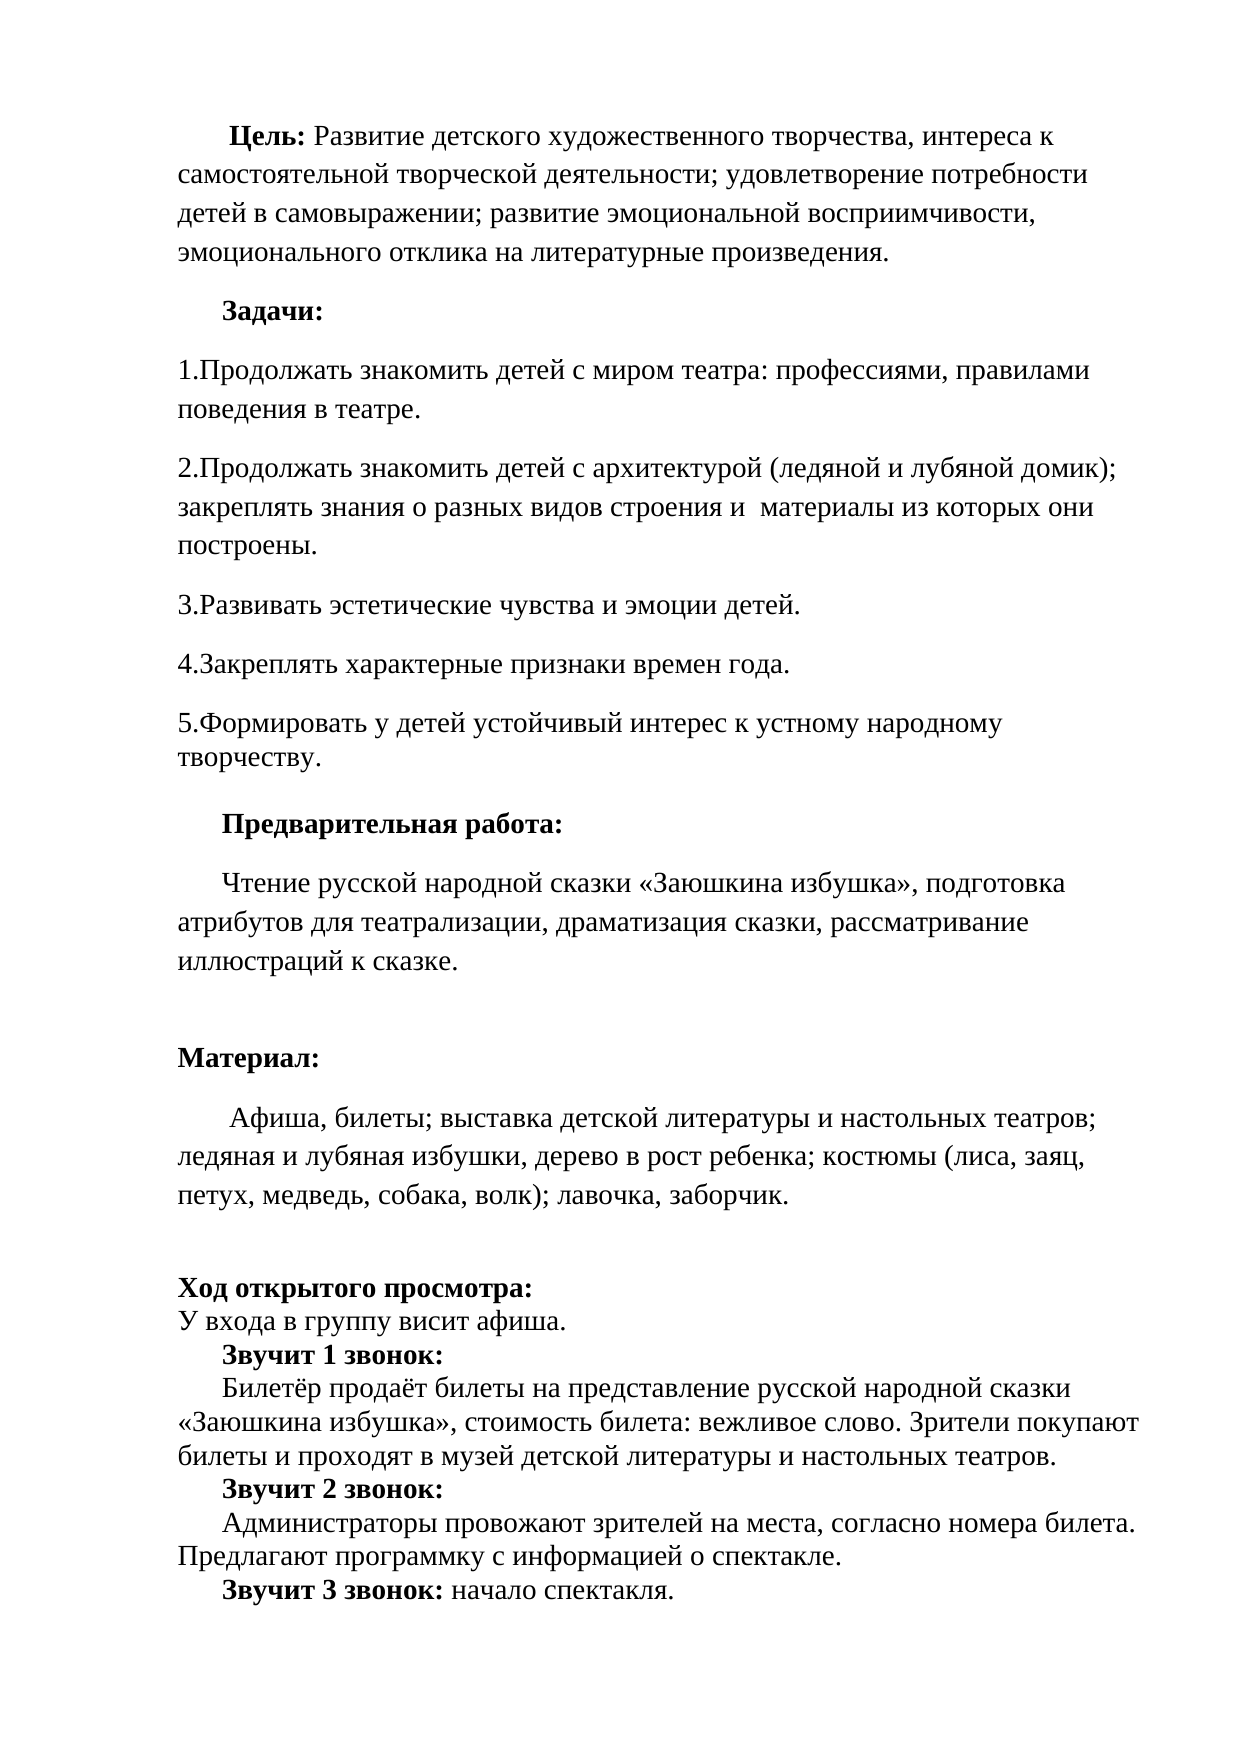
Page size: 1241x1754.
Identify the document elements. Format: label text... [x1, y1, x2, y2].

text Ход открытого просмотра: [177, 1270, 1152, 1303]
text У входа в группу висит афиша. [177, 1303, 1152, 1337]
text Предварительная работа: [177, 806, 1152, 840]
text 4.Закреплять характерные признаки времен года. [177, 646, 1152, 680]
text Задачи: [177, 293, 1152, 327]
text Звучит 1 звонок: [177, 1337, 1152, 1371]
text Чтение русcкой народной сказки «Заюшкина избушка», подготовка атрибутов для театрализации, драматизация сказки, рассматривание иллюстраций к сказке. [177, 866, 1152, 976]
text Администраторы провожают зрителей на места, согласно номера билета. Предлагают программку с информацией о спектакле. [177, 1505, 1152, 1572]
text Цель: Развитие детского художественного творчества, интереса к самостоятельной творческой деятельности; удовлетворение потребности детей в самовыражении; развитие эмоциональной восприимчивости, эмоционального отклика на литературные произведения. [177, 118, 1152, 267]
text Билетёр продаёт билеты на представление русской народной сказки «Заюшкина избушка», стоимость билета: вежливое слово. Зрители покупают билеты и проходят в музей детской литературы и настольных театров. [177, 1371, 1152, 1471]
text Звучит 3 звонок: начало спектакля. [177, 1572, 1152, 1605]
text Афиша, билеты; выставка детской литературы и настольных театров; ледяная и лубяная избушки, дерево в рост ребенка; костюмы (лиса, заяц, петух, медведь, собака, волк); лавочка, заборчик. [177, 1100, 1152, 1211]
text Материал: [177, 1002, 1152, 1074]
text 3.Развивать эстетические чувства и эмоции детей. [177, 587, 1152, 620]
text 1.Продолжать знакомить детей с миром театра: профессиями, правилами поведения в театре. [177, 352, 1152, 424]
text 5.Формировать у детей устойчивый интерес к устному народному творчеству. [177, 706, 1152, 773]
text Звучит 2 звонок: [177, 1471, 1152, 1505]
text 2.Продолжать знакомить детей с архитектурой (ледяной и лубяной домик); закреплять знания о разных видов строения и материалы из которых они построены. [177, 450, 1152, 561]
